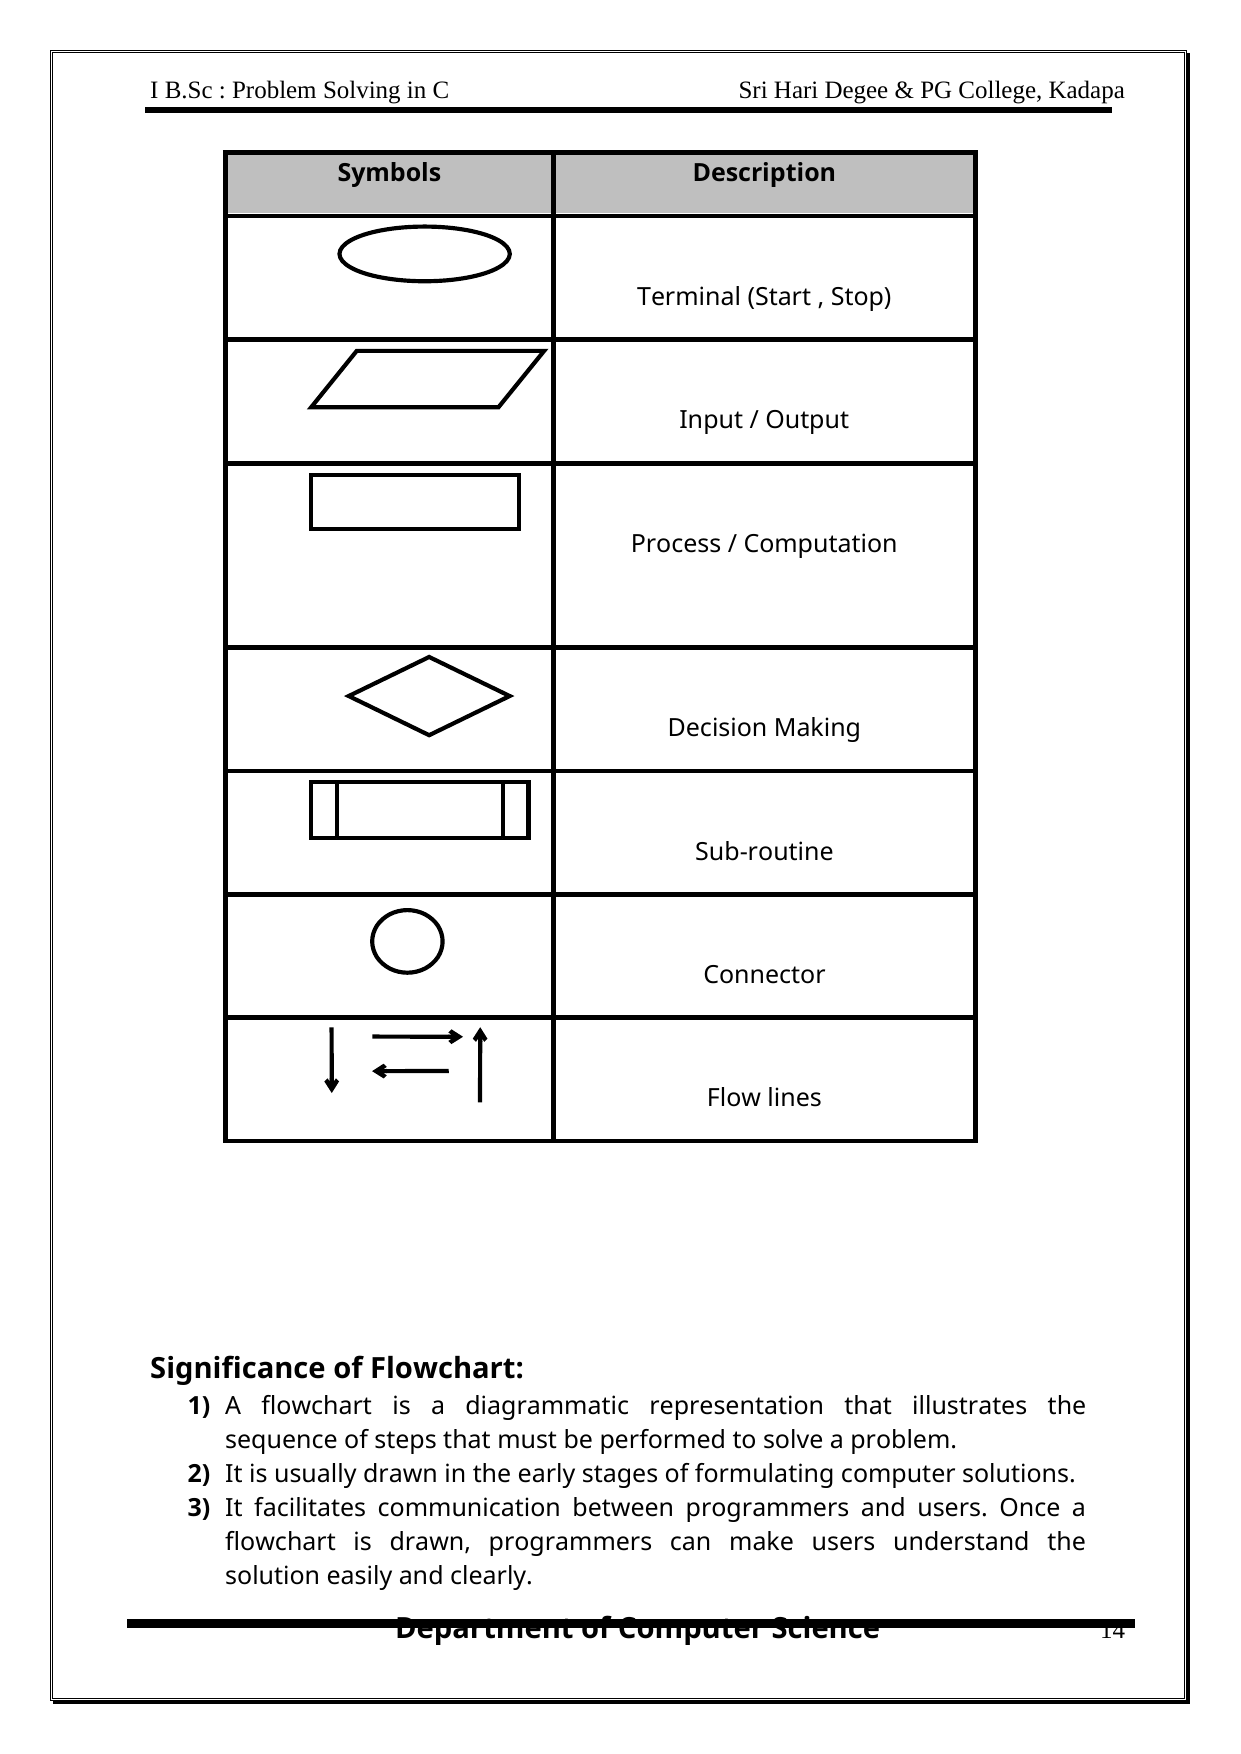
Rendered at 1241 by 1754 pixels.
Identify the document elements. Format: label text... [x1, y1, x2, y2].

table_cell [228, 650, 551, 768]
table_cell Connector [556, 897, 973, 1015]
table_cell [228, 466, 551, 645]
table_cell [228, 1020, 551, 1139]
table_cell [228, 897, 551, 1015]
table_cell Process / Computation [556, 466, 973, 645]
table_cell Decision Making [556, 650, 973, 768]
list It is usually drawn in the early stages of formulating computer solutions. [187, 1456, 1087, 1490]
table_cell [228, 218, 551, 337]
table_cell Terminal (Start , Stop) [556, 218, 973, 337]
table_cell Flow lines [556, 1020, 973, 1139]
table_header Description [556, 155, 973, 213]
table_cell Sub-routine [556, 773, 973, 892]
table_cell [228, 342, 551, 461]
list A flowchart is a diagrammatic representation that illustrates the sequence of steps that must be performed to solve a problem. [187, 1387, 1087, 1456]
table_cell Input / Output [556, 342, 973, 461]
text Significance of Flowchart: [150, 1348, 1087, 1387]
table_cell [228, 773, 551, 892]
list It facilitates communication between programmers and users. Once a flowchart is drawn, programmers can make users understand the solution easily and clearly. [187, 1490, 1087, 1592]
table_header Symbols [228, 155, 551, 213]
